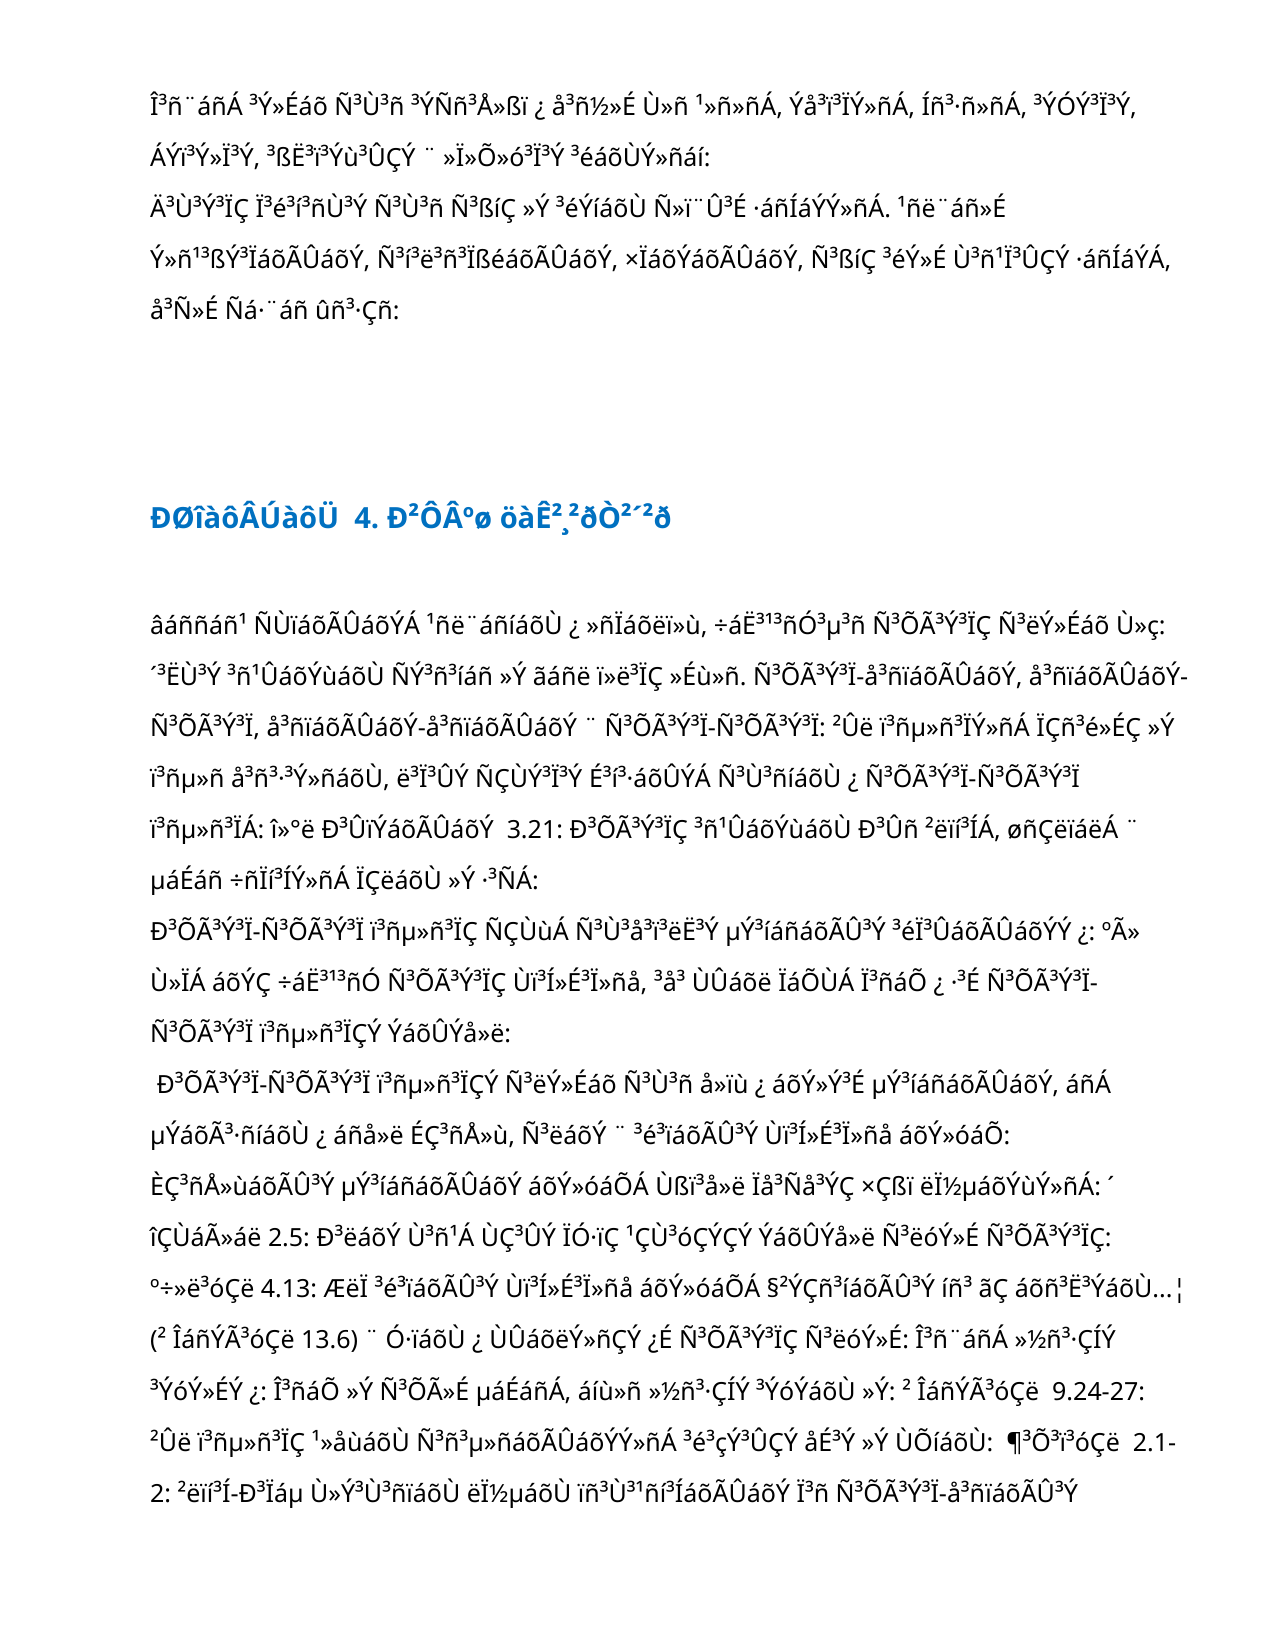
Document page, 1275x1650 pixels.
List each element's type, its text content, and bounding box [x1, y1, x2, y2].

text Î³ñ¨áñÁ ³Ý»Éáõ Ñ³Ù³ñ ³ÝÑñ³Å»ßï ¿ å³ñ½»É Ù»ñ ¹»ñ»ñÁ, Ýå³ï³ÏÝ»ñÁ, Íñ³·ñ»ñÁ, ³ÝÓÝ³Ï³Ý, ÁÝï³Ý»Ï³Ý, ³ßË³ï³Ýù³ÛÇÝ ¨ »Ï»Õ»ó³Ï³Ý ³éáõÙÝ»ñáí: [150, 89, 1196, 174]
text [150, 1424, 1196, 1509]
text Ð³ÕÃ³Ý³Ï-Ñ³ÕÃ³Ý³Ï ï³ñµ»ñ³ÏÇ ÑÇÙùÁ Ñ³Ù³å³ï³ëË³Ý µÝ³íáñáõÃÛ³Ý ³éÏ³ÛáõÃÛáõÝÝ ¿: ºÃ» Ù»ÏÁ áõÝÇ ÷áË³¹³ñÓ Ñ³ÕÃ³Ý³ÏÇ Ùï³Í»É³Ï»ñå, ³å³ ÙÛáõë ÏáÕÙÁ Ï³ñáÕ ¿ ·³É Ñ³ÕÃ³Ý³Ï-Ñ³ÕÃ³Ý³Ï ï³ñµ»ñ³ÏÇÝ ÝáõÛÝå»ë: [150, 914, 1196, 1050]
text âáññáñ¹ ÑÙïáõÃÛáõÝÁ ¹ñë¨áñíáõÙ ¿ »ñÏáõëï»ù, ÷áË³¹³ñÓ³µ³ñ Ñ³ÕÃ³Ý³ÏÇ Ñ³ëÝ»Éáõ Ù»ç: ´³ËÙ³Ý ³ñ¹ÛáõÝùáõÙ ÑÝ³ñ³íáñ »Ý ãáñë ï»ë³ÏÇ »Éù»ñ. Ñ³ÕÃ³Ý³Ï-å³ñïáõÃÛáõÝ, å³ñïáõÃÛáõÝ-Ñ³ÕÃ³Ý³Ï, å³ñïáõÃÛáõÝ-å³ñïáõÃÛáõÝ ¨ Ñ³ÕÃ³Ý³Ï-Ñ³ÕÃ³Ý³Ï: ²Ûë ï³ñµ»ñ³ÏÝ»ñÁ ÏÇñ³é»ÉÇ »Ý ï³ñµ»ñ å³ñ³·³Ý»ñáõÙ, ë³Ï³ÛÝ ÑÇÙÝ³Ï³Ý É³í³·áõÛÝÁ Ñ³Ù³ñíáõÙ ¿ Ñ³ÕÃ³Ý³Ï-Ñ³ÕÃ³Ý³Ï ï³ñµ»ñ³ÏÁ: î»°ë Ð³ÛïÝáõÃÛáõÝ 3.21: Ð³ÕÃ³Ý³ÏÇ ³ñ¹ÛáõÝùáõÙ Ð³Ûñ ²ëïí³ÍÁ, øñÇëïáëÁ ¨ µáÉáñ ÷ñÏí³ÍÝ»ñÁ ÏÇëáõÙ »Ý ·³ÑÁ: [150, 607, 1196, 897]
text Ä³Ù³Ý³ÏÇ Ï³é³í³ñÙ³Ý Ñ³Ù³ñ Ñ³ßíÇ »Ý ³éÝíáõÙ Ñ»ï¨Û³É ·áñÍáÝÝ»ñÁ. ¹ñë¨áñ»É Ý»ñ¹³ßÝ³ÏáõÃÛáõÝ, Ñ³í³ë³ñ³ÏßéáõÃÛáõÝ, ×ÏáõÝáõÃÛáõÝ, Ñ³ßíÇ ³éÝ»É Ù³ñ¹Ï³ÛÇÝ ·áñÍáÝÁ, å³Ñ»É Ñá·¨áñ ûñ³·Çñ: [150, 191, 1196, 327]
text Ð³ÕÃ³Ý³Ï-Ñ³ÕÃ³Ý³Ï ï³ñµ»ñ³ÏÇÝ Ñ³ëÝ»Éáõ Ñ³Ù³ñ å»ïù ¿ áõÝ»Ý³É µÝ³íáñáõÃÛáõÝ, áñÁ µÝáõÃ³·ñíáõÙ ¿ áñå»ë ÉÇ³ñÅ»ù, Ñ³ëáõÝ ¨ ³é³ïáõÃÛ³Ý Ùï³Í»É³Ï»ñå áõÝ»óáÕ: ÈÇ³ñÅ»ùáõÃÛ³Ý µÝ³íáñáõÃÛáõÝ áõÝ»óáÕÁ Ùßï³å»ë Ïå³Ñå³ÝÇ ×Çßï ëÏ½µáõÝùÝ»ñÁ: ´ îÇÙáÃ»áë 2.5: Ð³ëáõÝ Ù³ñ¹Á ÙÇ³ÛÝ ÏÓ·ïÇ ¹ÇÙ³óÇÝÇÝ ÝáõÛÝå»ë Ñ³ëóÝ»É Ñ³ÕÃ³Ý³ÏÇ: º÷»ë³óÇë 4.13: ÆëÏ ³é³ïáõÃÛ³Ý Ùï³Í»É³Ï»ñå áõÝ»óáÕÁ §²ÝÇñ³íáõÃÛ³Ý íñ³ ãÇ áõñ³Ë³ÝáõÙ...¦ (² ÎáñÝÃ³óÇë 13.6) ¨ Ó·ïáõÙ ¿ ÙÛáõëÝ»ñÇÝ ¿É Ñ³ÕÃ³Ý³ÏÇ Ñ³ëóÝ»É: Î³ñ¨áñÁ »½ñ³·ÇÍÝ ³ÝóÝ»ÉÝ ¿: Î³ñáÕ »Ý Ñ³ÕÃ»É µáÉáñÁ, áíù»ñ »½ñ³·ÇÍÝ ³ÝóÝáõÙ »Ý: ² ÎáñÝÃ³óÇë 9.24-27: [150, 1067, 1196, 1407]
text ÐØîàôÂÚàôÜ 4. Ð²ÔÂºø öàÊ²¸²ðÒ²´²ð [150, 497, 1196, 537]
